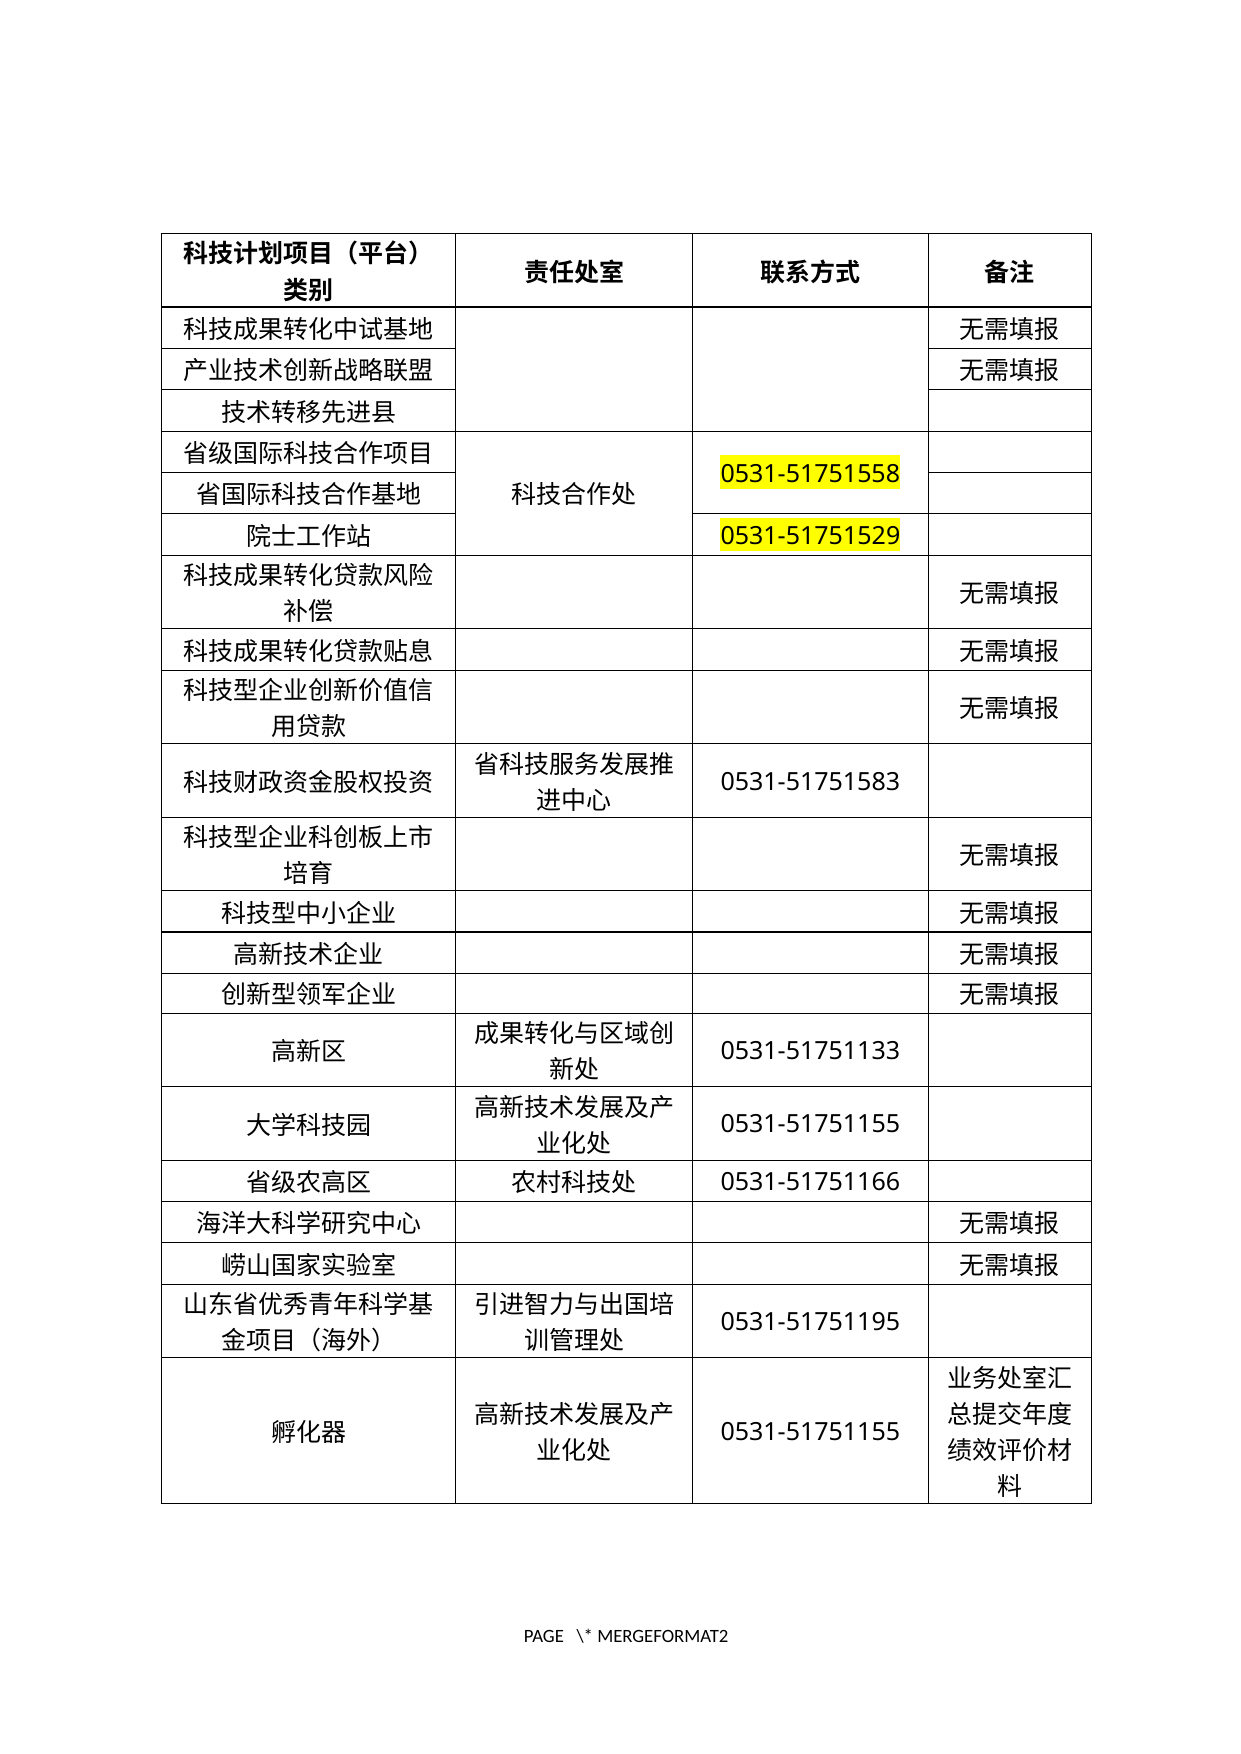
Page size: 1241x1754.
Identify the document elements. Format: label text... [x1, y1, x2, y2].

table_cell 引进智力与出国培训管理处 [456, 1285, 692, 1357]
table_cell 成果转化与区域创新处 [456, 1014, 692, 1086]
table_cell [456, 933, 692, 973]
table_cell 无需填报 [929, 671, 1091, 743]
table_cell [456, 818, 692, 890]
table_cell 0531-51751166 [693, 1161, 928, 1201]
table_cell [456, 671, 692, 743]
table_cell 科技成果转化贷款贴息 [162, 629, 455, 669]
table_cell [929, 1285, 1091, 1357]
table_cell [693, 974, 928, 1012]
table_cell [456, 1243, 692, 1283]
table_cell 无需填报 [929, 556, 1091, 628]
table_cell 产业技术创新战略联盟 [162, 349, 455, 389]
table_cell 0531-51751155 [693, 1358, 928, 1503]
table_cell 0531-51751195 [693, 1285, 928, 1357]
table_cell [693, 629, 928, 669]
table_cell [693, 1243, 928, 1283]
table_cell 山东省优秀青年科学基金项目（海外） [162, 1285, 455, 1357]
table_cell [693, 933, 928, 973]
table_cell [693, 671, 928, 743]
table_cell 0531-51751133 [693, 1014, 928, 1086]
table_cell [929, 514, 1091, 554]
table_cell 高新技术发展及产业化处 [456, 1358, 692, 1503]
table_cell 创新型领军企业 [162, 974, 455, 1012]
table_cell [929, 432, 1091, 472]
table_cell [456, 974, 692, 1012]
table_cell 无需填报 [929, 1202, 1091, 1242]
table_cell [693, 1202, 928, 1242]
table_cell 省级国际科技合作项目 [162, 432, 455, 472]
table_cell 0531-51751155 [693, 1087, 928, 1159]
table_cell 省级农高区 [162, 1161, 455, 1201]
table_cell [929, 1161, 1091, 1201]
table_cell [693, 891, 928, 931]
table_cell 业务处室汇总提交年度绩效评价材料 [929, 1358, 1091, 1503]
table_cell 无需填报 [929, 349, 1091, 389]
table_header 责任处室 [456, 234, 692, 306]
table_cell 高新区 [162, 1014, 455, 1086]
table_cell [929, 473, 1091, 513]
table_cell 无需填报 [929, 933, 1091, 973]
table_cell 科技财政资金股权投资 [162, 744, 455, 817]
table_cell 崂山国家实验室 [162, 1243, 455, 1283]
table_cell 技术转移先进县 [162, 390, 455, 431]
table_cell 0531-51751529 [693, 514, 928, 554]
table_cell 无需填报 [929, 629, 1091, 669]
table_cell [456, 556, 692, 628]
table_cell 无需填报 [929, 1243, 1091, 1283]
table_cell [929, 390, 1091, 431]
table_cell 院士工作站 [162, 514, 455, 554]
table_cell 科技成果转化中试基地 [162, 308, 455, 348]
table_cell 高新技术发展及产业化处 [456, 1087, 692, 1159]
table_cell 无需填报 [929, 891, 1091, 931]
table_cell 科技成果转化贷款风险补偿 [162, 556, 455, 628]
table_cell [693, 818, 928, 890]
table_cell 科技型企业创新价值信用贷款 [162, 671, 455, 743]
table_cell 无需填报 [929, 308, 1091, 348]
table_cell 省国际科技合作基地 [162, 473, 455, 513]
table_cell 高新技术企业 [162, 933, 455, 973]
table_cell [456, 1202, 692, 1242]
table_cell [456, 629, 692, 669]
table_cell [929, 744, 1091, 817]
table_cell [456, 891, 692, 931]
table_cell 无需填报 [929, 818, 1091, 890]
table_cell [929, 1014, 1091, 1086]
table_cell 孵化器 [162, 1358, 455, 1503]
table_header 科技计划项目（平台）类别 [162, 234, 455, 306]
table_cell 科技合作处 [456, 432, 692, 554]
table_cell 0531-51751558 [693, 432, 928, 513]
table_cell 科技型企业科创板上市培育 [162, 818, 455, 890]
table_cell [929, 1087, 1091, 1159]
table_cell 无需填报 [929, 974, 1091, 1012]
table_cell 0531-51751583 [693, 744, 928, 817]
table_header 联系方式 [693, 234, 928, 306]
table_cell 省科技服务发展推进中心 [456, 744, 692, 817]
table_cell [693, 556, 928, 628]
table_cell 海洋大科学研究中心 [162, 1202, 455, 1242]
table_header 备注 [929, 234, 1091, 306]
table_cell 农村科技处 [456, 1161, 692, 1201]
table_cell 大学科技园 [162, 1087, 455, 1159]
table_cell 科技型中小企业 [162, 891, 455, 931]
